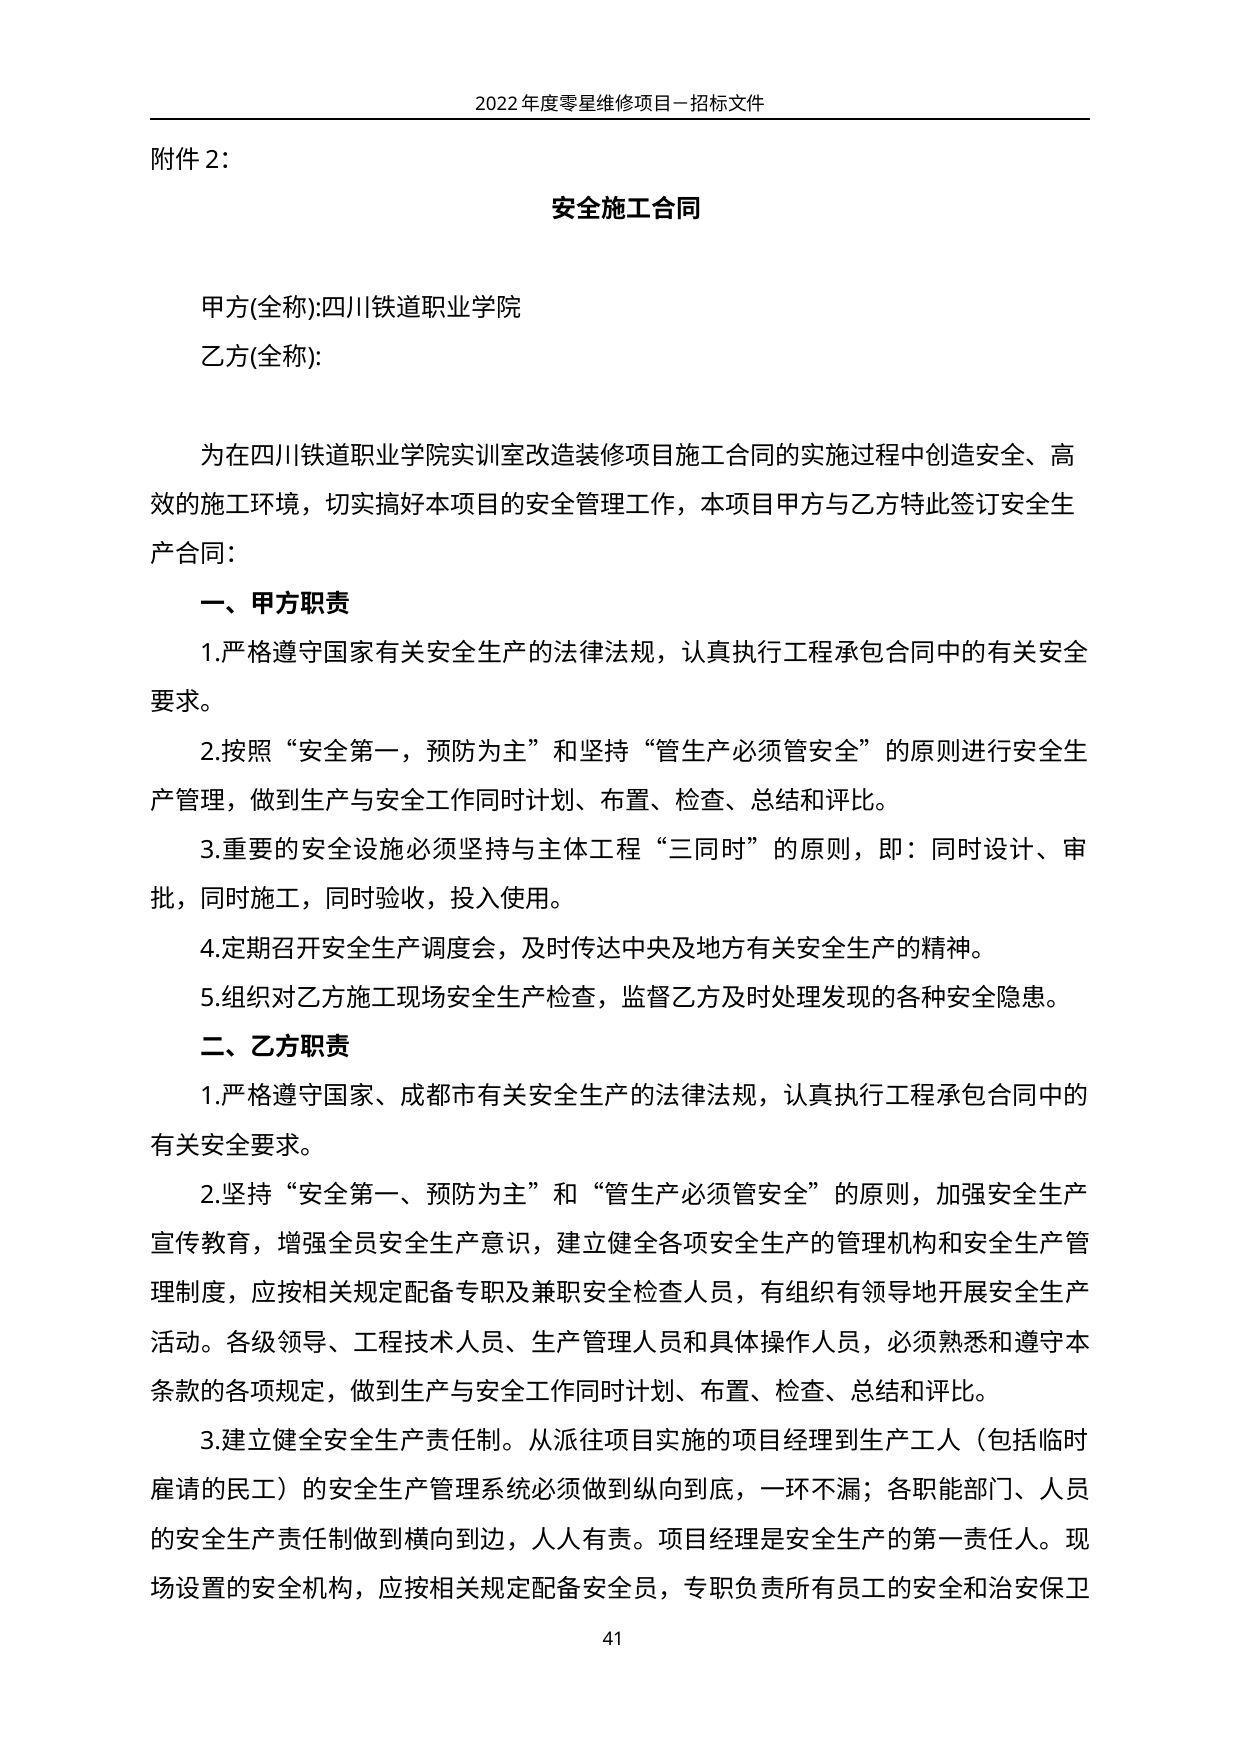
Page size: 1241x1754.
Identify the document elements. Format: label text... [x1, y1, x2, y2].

text 乙方(全称): [150, 330, 1090, 379]
text 安全施工合同 [150, 182, 1090, 232]
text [150, 1414, 1090, 1611]
text 一、甲方职责 [150, 577, 1090, 626]
text 1.严格遵守国家、成都市有关安全生产的法律法规，认真执行工程承包合同中的有关安全要求。 [150, 1069, 1090, 1168]
text 1.严格遵守国家有关安全生产的法律法规，认真执行工程承包合同中的有关安全要求。 [150, 626, 1090, 724]
text 3.重要的安全设施必须坚持与主体工程“三同时”的原则，即：同时设计、审批，同时施工，同时验收，投入使用。 [150, 823, 1090, 922]
text 二、乙方职责 [150, 1020, 1090, 1069]
text 2.坚持“安全第一、预防为主”和“管生产必须管安全”的原则，加强安全生产宣传教育，增强全员安全生产意识，建立健全各项安全生产的管理机构和安全生产管理制度，应按相关规定配备专职及兼职安全检查人员，有组织有领导地开展安全生产活动。各级领导、工程技术人员、生产管理人员和具体操作人员，必须熟悉和遵守本条款的各项规定，做到生产与安全工作同时计划、布置、检查、总结和评比。 [150, 1168, 1090, 1414]
text 附件2： [150, 133, 1090, 182]
text 甲方(全称):四川铁道职业学院 [150, 281, 1090, 330]
text 4.定期召开安全生产调度会，及时传达中央及地方有关安全生产的精神。 [150, 922, 1090, 971]
text 2.按照“安全第一，预防为主”和坚持“管生产必须管安全”的原则进行安全生产管理，做到生产与安全工作同时计划、布置、检查、总结和评比。 [150, 724, 1090, 823]
text 5.组织对乙方施工现场安全生产检查，监督乙方及时处理发现的各种安全隐患。 [150, 971, 1090, 1020]
text 为在四川铁道职业学院实训室改造装修项目施工合同的实施过程中创造安全、高效的施工环境，切实搞好本项目的安全管理工作，本项目甲方与乙方特此签订安全生产合同： [150, 429, 1090, 577]
